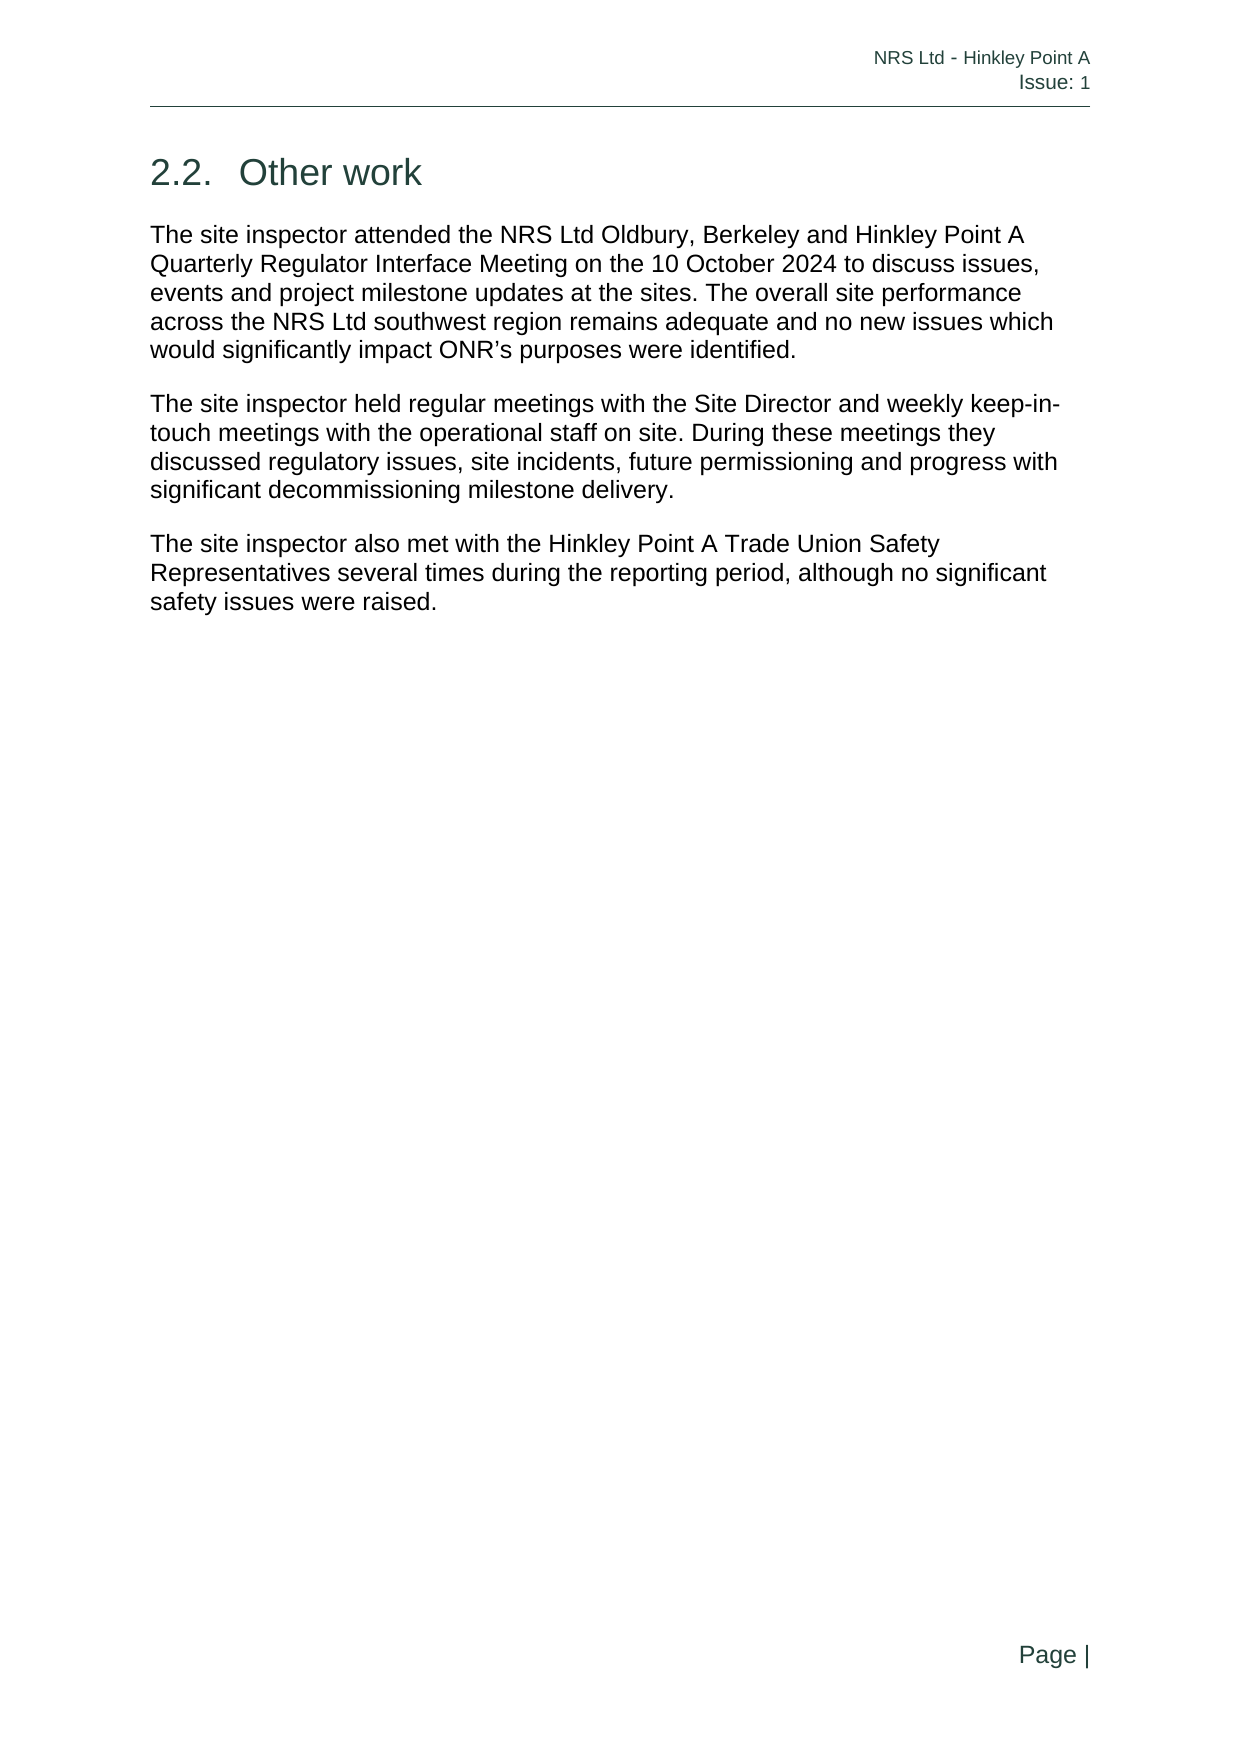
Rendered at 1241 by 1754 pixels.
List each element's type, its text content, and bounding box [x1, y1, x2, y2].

text The site inspector held regular meetings with the Site Director and weekly keep-in-touch meetings with the operational staff on site. During these meetings they discussed regulatory issues, site incidents, future permissioning and progress with significant decommissioning milestone delivery. [150, 389, 1090, 504]
subtitle Other work [150, 150, 1090, 193]
text The site inspector also met with the Hinkley Point A Trade Union Safety Representatives several times during the reporting period, although no significant safety issues were raised. [150, 529, 1090, 615]
text The site inspector attended the NRS Ltd Oldbury, Berkeley and Hinkley Point A Quarterly Regulator Interface Meeting on the 10 October 2024 to discuss issues, events and project milestone updates at the sites. The overall site performance across the NRS Ltd southwest region remains adequate and no new issues which would significantly impact ONR’s purposes were identified. [150, 220, 1090, 364]
